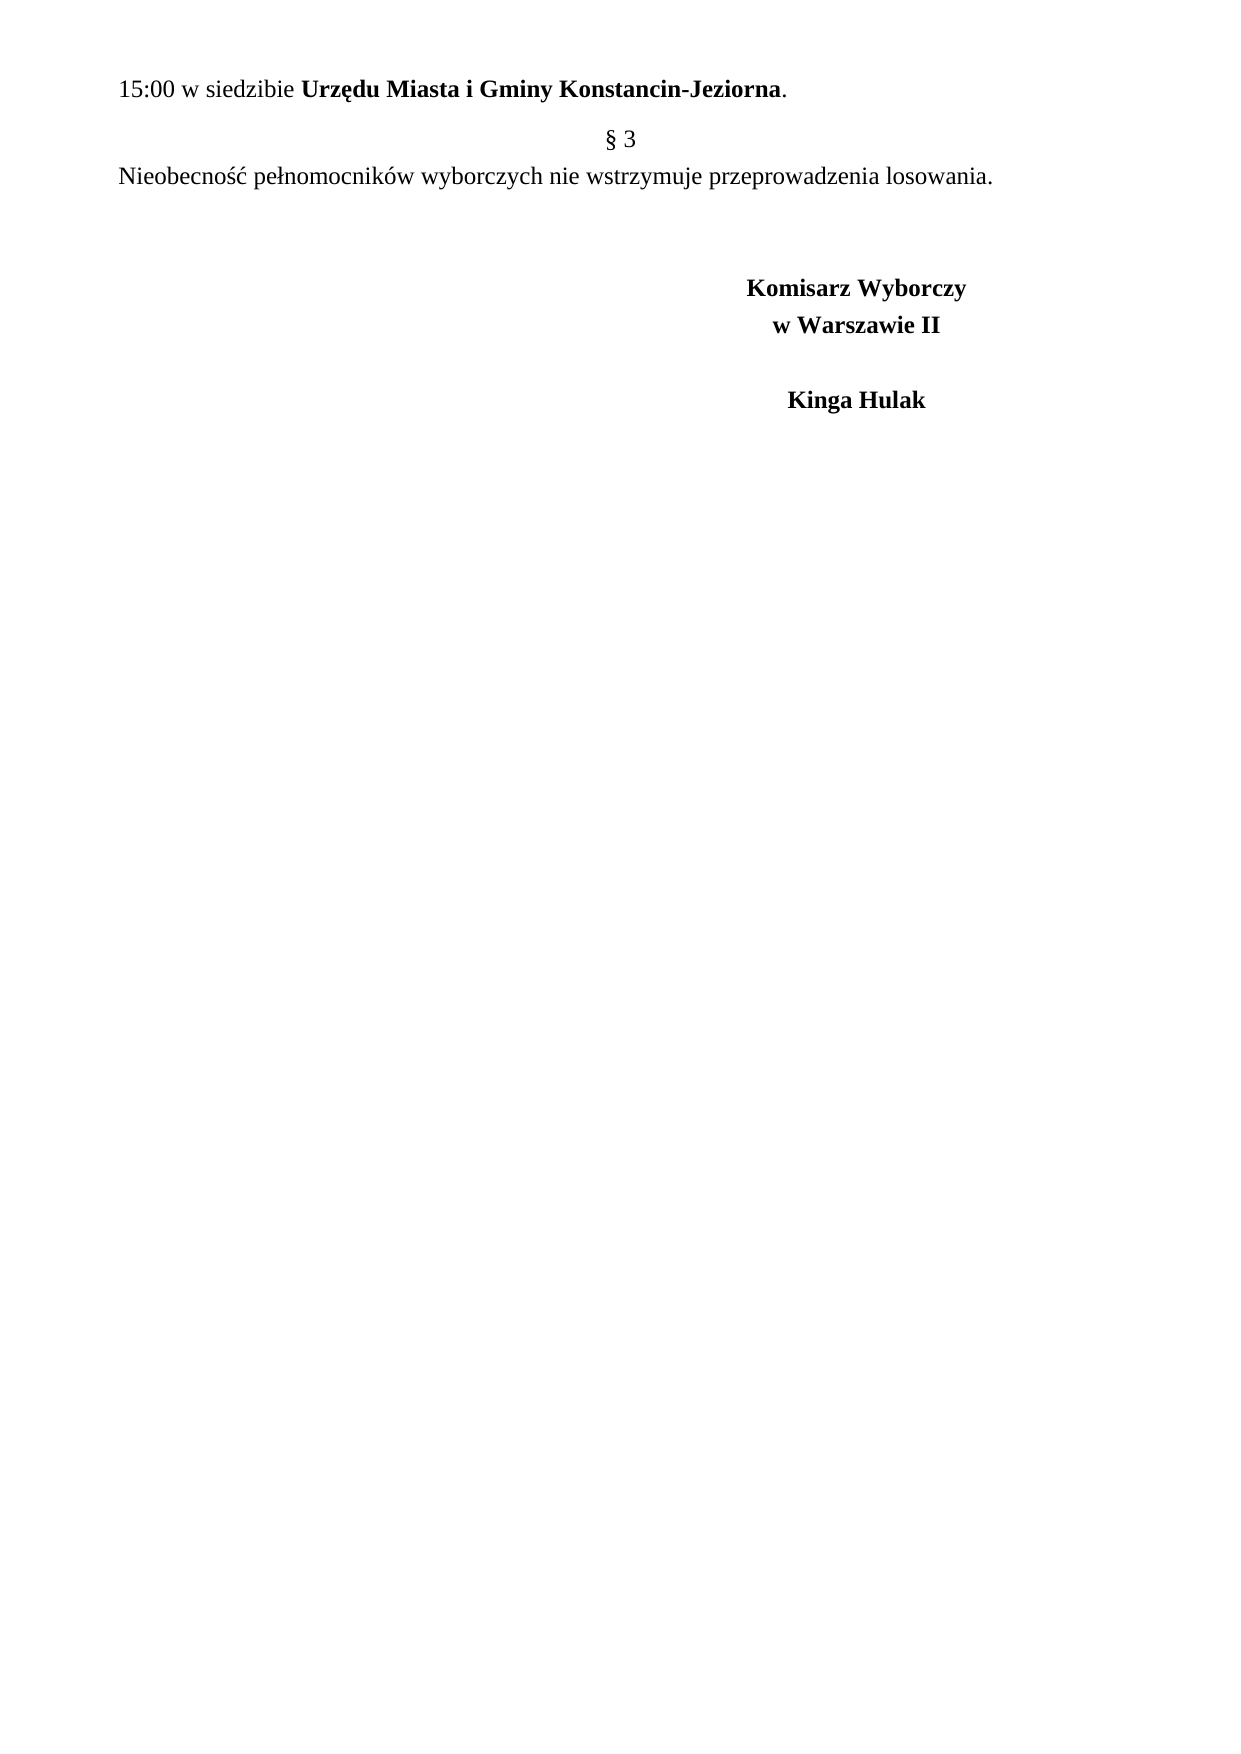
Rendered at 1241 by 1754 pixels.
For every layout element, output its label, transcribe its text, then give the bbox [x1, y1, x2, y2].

text Kinga Hulak [591, 385, 1122, 413]
text Nieobecność pełnomocników wyborczych nie wstrzymuje przeprowadzenia losowania. [118, 161, 1122, 190]
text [118, 74, 1122, 103]
text § 3 [118, 124, 1122, 152]
text Komisarz Wyborczy w Warszawie II [591, 273, 1122, 339]
